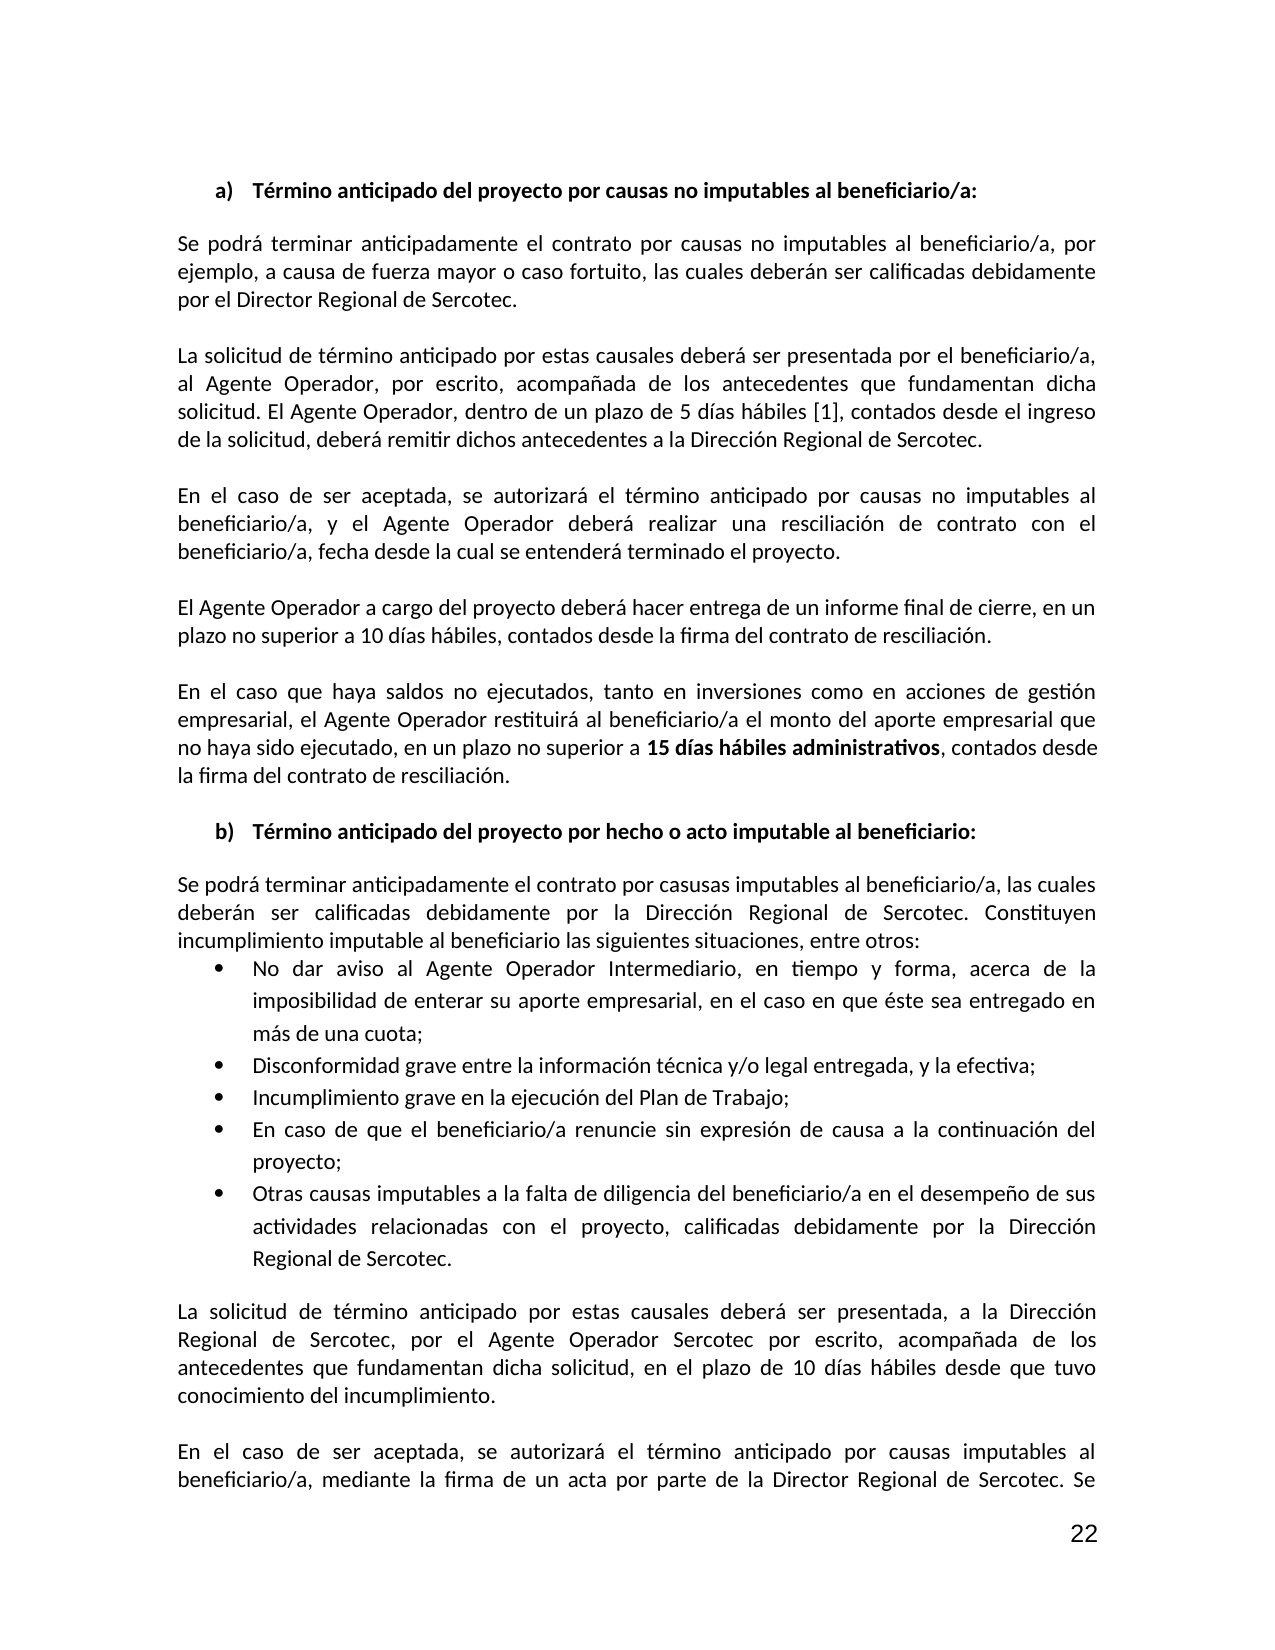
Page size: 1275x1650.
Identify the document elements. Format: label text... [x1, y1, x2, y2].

text En el caso que haya saldos no ejecutados, tanto en inversiones como en acciones de gestión empresarial, el Agente Operador restituirá al beneficiario/a el monto del aporte empresarial que no haya sido ejecutado, en un plazo no superior a 15 días hábiles administrativos, contados desde la firma del contrato de resciliación. [177, 677, 1098, 789]
list Incumplimiento grave en la ejecución del Plan de Trabajo; [215, 1083, 1098, 1111]
text La solicitud de término anticipado por estas causales deberá ser presentada, a la Dirección Regional de Sercotec, por el Agente Operador Sercotec por escrito, acompañada de los antecedentes que fundamentan dicha solicitud, en el plazo de 10 días hábiles desde que tuvo conocimiento del incumplimiento. [177, 1297, 1098, 1409]
list Término anticipado del proyecto por hecho o acto imputable al beneficiario: [215, 817, 1098, 845]
text Se podrá terminar anticipadamente el contrato por causas no imputables al beneficiario/a, por ejemplo, a causa de fuerza mayor o caso fortuito, las cuales deberán ser calificadas debidamente por el Director Regional de Sercotec. [177, 229, 1098, 313]
list No dar aviso al Agente Operador Intermediario, en tiempo y forma, acerca de la imposibilidad de enterar su aporte empresarial, en el caso en que éste sea entregado en más de una cuota; [215, 954, 1098, 1047]
list Disconformidad grave entre la información técnica y/o legal entregada, y la efectiva; [215, 1051, 1098, 1079]
text La solicitud de término anticipado por estas causales deberá ser presentada por el beneficiario/a, al Agente Operador, por escrito, acompañada de los antecedentes que fundamentan dicha solicitud. El Agente Operador, dentro de un plazo de 5 días hábiles [1], contados desde el ingreso de la solicitud, deberá remitir dichos antecedentes a la Dirección Regional de Sercotec. [177, 341, 1098, 453]
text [177, 1437, 1098, 1493]
text El Agente Operador a cargo del proyecto deberá hacer entrega de un informe final de cierre, en un plazo no superior a 10 días hábiles, contados desde la firma del contrato de resciliación. [177, 593, 1098, 649]
list Término anticipado del proyecto por causas no imputables al beneficiario/a: [215, 176, 1098, 204]
list En caso de que el beneficiario/a renuncie sin expresión de causa a la continuación del proyecto; [215, 1115, 1098, 1175]
list Otras causas imputables a la falta de diligencia del beneficiario/a en el desempeño de sus actividades relacionadas con el proyecto, calificadas debidamente por la Dirección Regional de Sercotec. [215, 1179, 1098, 1272]
text En el caso de ser aceptada, se autorizará el término anticipado por causas no imputables al beneficiario/a, y el Agente Operador deberá realizar una resciliación de contrato con el beneficiario/a, fecha desde la cual se entenderá terminado el proyecto. [177, 481, 1098, 565]
text Se podrá terminar anticipadamente el contrato por casusas imputables al beneficiario/a, las cuales deberán ser calificadas debidamente por la Dirección Regional de Sercotec. Constituyen incumplimiento imputable al beneficiario las siguientes situaciones, entre otros: [177, 870, 1098, 954]
